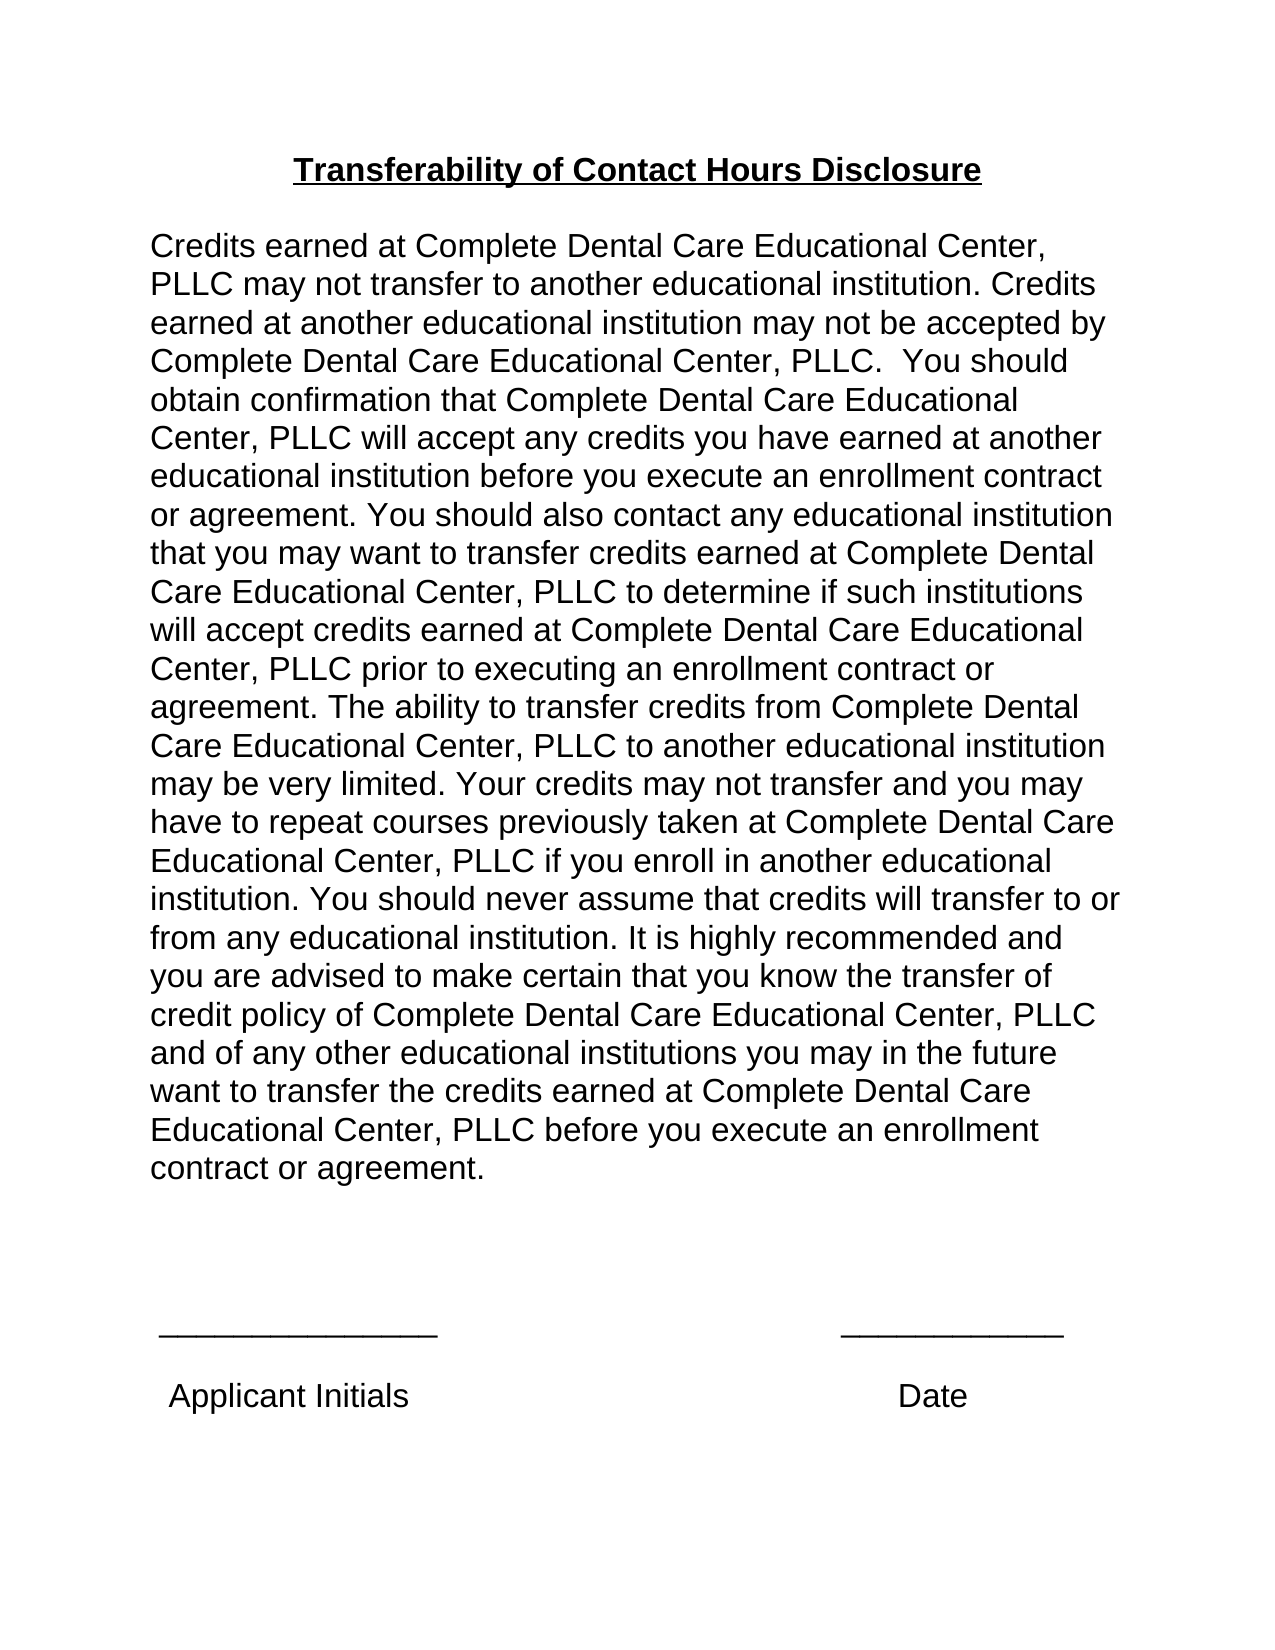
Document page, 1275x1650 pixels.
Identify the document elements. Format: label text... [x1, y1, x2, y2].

text _______________ ____________ [150, 1300, 1125, 1339]
text Applicant Initials Date [150, 1376, 1125, 1415]
text Credits earned at Complete Dental Care Educational Center, PLLC may not transfer to another educational institution. Credits earned at another educational institution may not be accepted by Complete Dental Care Educational Center, PLLC. You should obtain confirmation that Complete Dental Care Educational Center, PLLC will accept any credits you have earned at another educational institution before you execute an enrollment contract or agreement. You should also contact any educational institution that you may want to transfer credits earned at Complete Dental Care Educational Center, PLLC to determine if such institutions will accept credits earned at Complete Dental Care Educational Center, PLLC prior to executing an enrollment contract or agreement. The ability to transfer credits from Complete Dental Care Educational Center, PLLC to another educational institution may be very limited. Your credits may not transfer and you may have to repeat courses previously taken at Complete Dental Care Educational Center, PLLC if you enroll in another educational institution. You should never assume that credits will transfer to or from any educational institution. It is highly recommended and you are advised to make certain that you know the transfer of credit policy of Complete Dental Care Educational Center, PLLC and of any other educational institutions you may in the future want to transfer the credits earned at Complete Dental Care Educational Center, PLLC before you execute an enrollment contract or agreement. [150, 226, 1125, 1187]
text Transferability of Contact Hours Disclosure [150, 150, 1125, 188]
